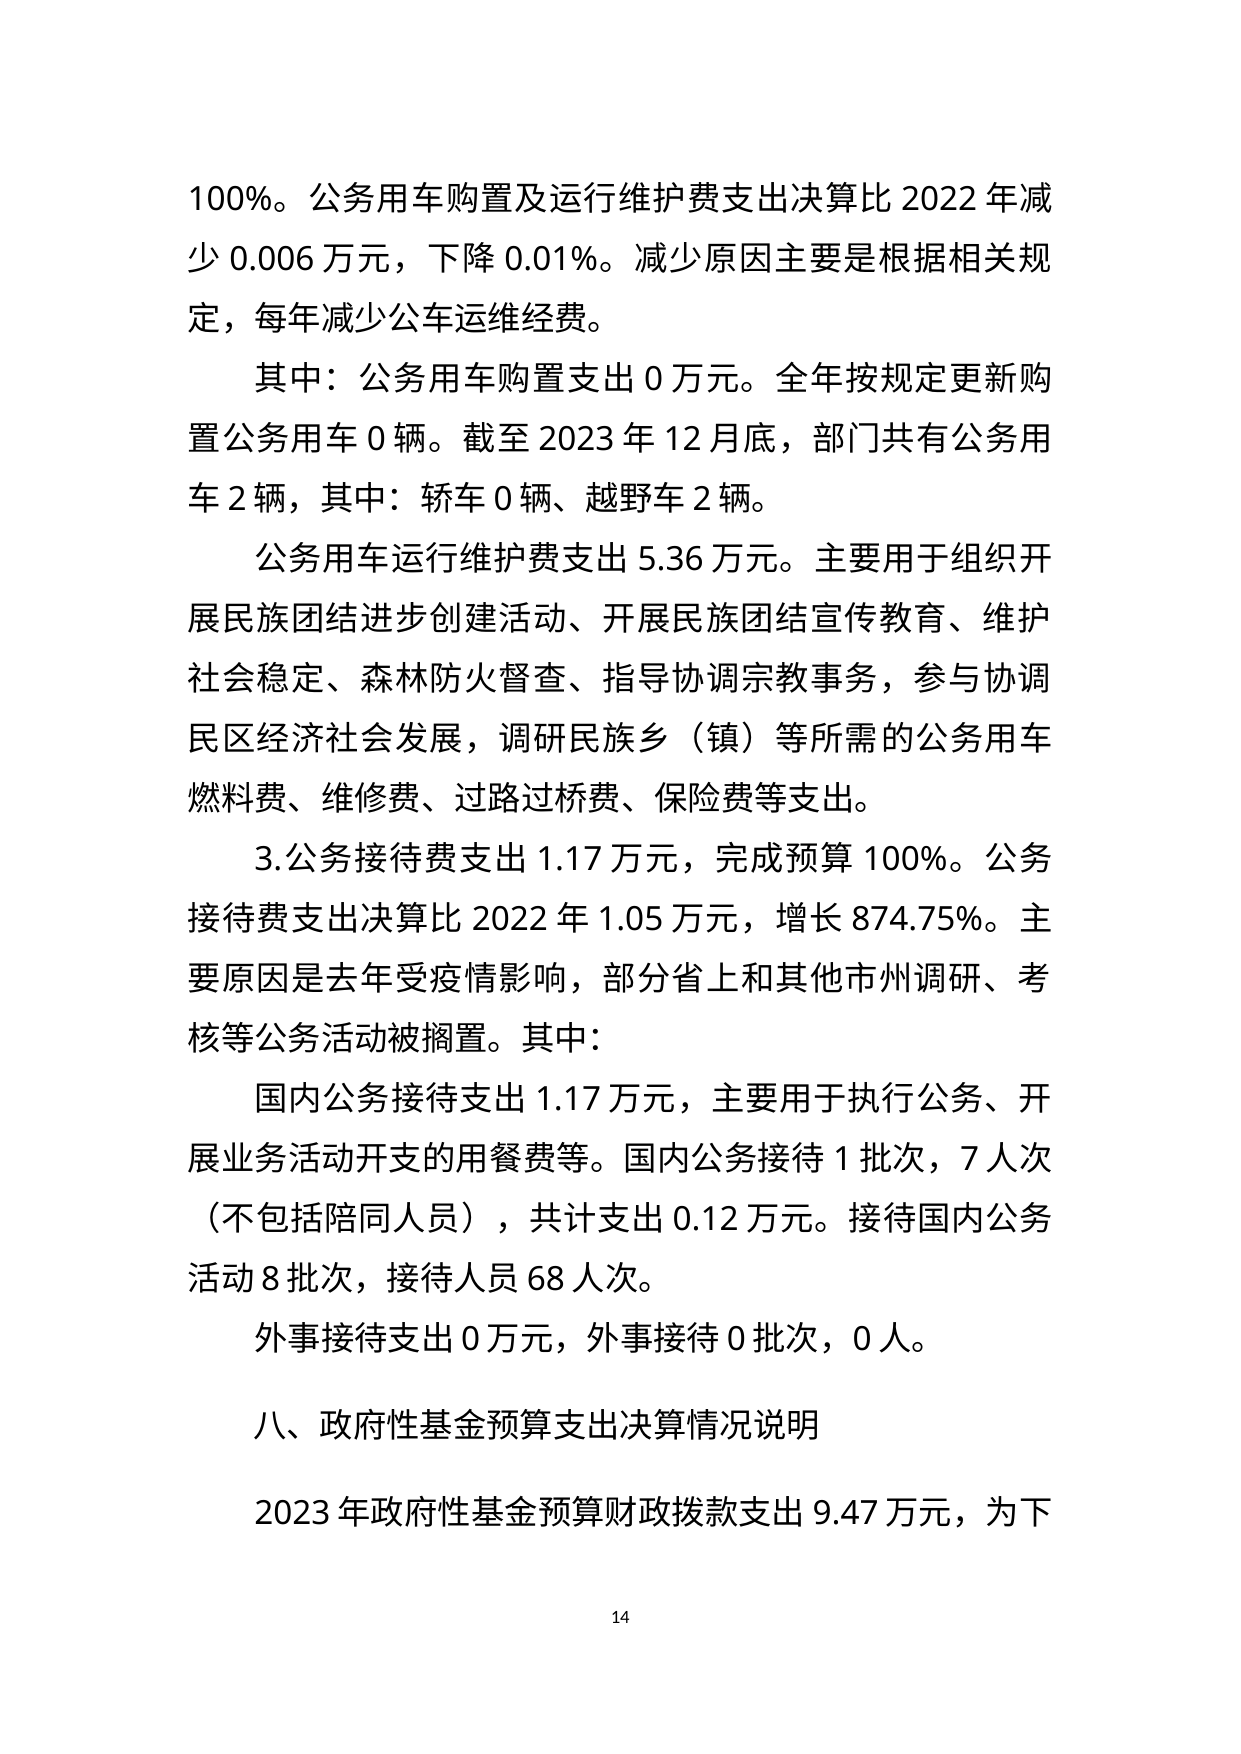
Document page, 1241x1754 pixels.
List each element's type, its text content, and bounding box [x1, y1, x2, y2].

text 其中：公务用车购置支出0万元。全年按规定更新购置公务用车0辆。截至2023年12月底，部门共有公务用车2辆，其中：轿车0辆、越野车2辆。 [187, 342, 1053, 522]
subtitle 八、政府性基金预算支出决算情况说明 [187, 1389, 1053, 1449]
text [187, 1476, 1053, 1536]
text 公务用车运行维护费支出5.36万元。主要用于组织开展民族团结进步创建活动、开展民族团结宣传教育、维护社会稳定、森林防火督查、指导协调宗教事务，参与协调民区经济社会发展，调研民族乡（镇）等所需的公务用车燃料费、维修费、过路过桥费、保险费等支出。 [187, 522, 1053, 822]
text 外事接待支出0万元，外事接待0批次，0人。 [187, 1302, 1053, 1362]
text 国内公务接待支出1.17万元，主要用于执行公务、开展业务活动开支的用餐费等。国内公务接待1批次，7人次（不包括陪同人员），共计支出0.12万元。接待国内公务活动8批次，接待人员68人次。 [187, 1062, 1053, 1302]
text 3.公务接待费支出1.17万元，完成预算100%。公务接待费支出决算比2022年1.05万元，增长874.75%。主要原因是去年受疫情影响，部分省上和其他市州调研、考核等公务活动被搁置。其中： [187, 822, 1053, 1062]
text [187, 162, 1053, 342]
